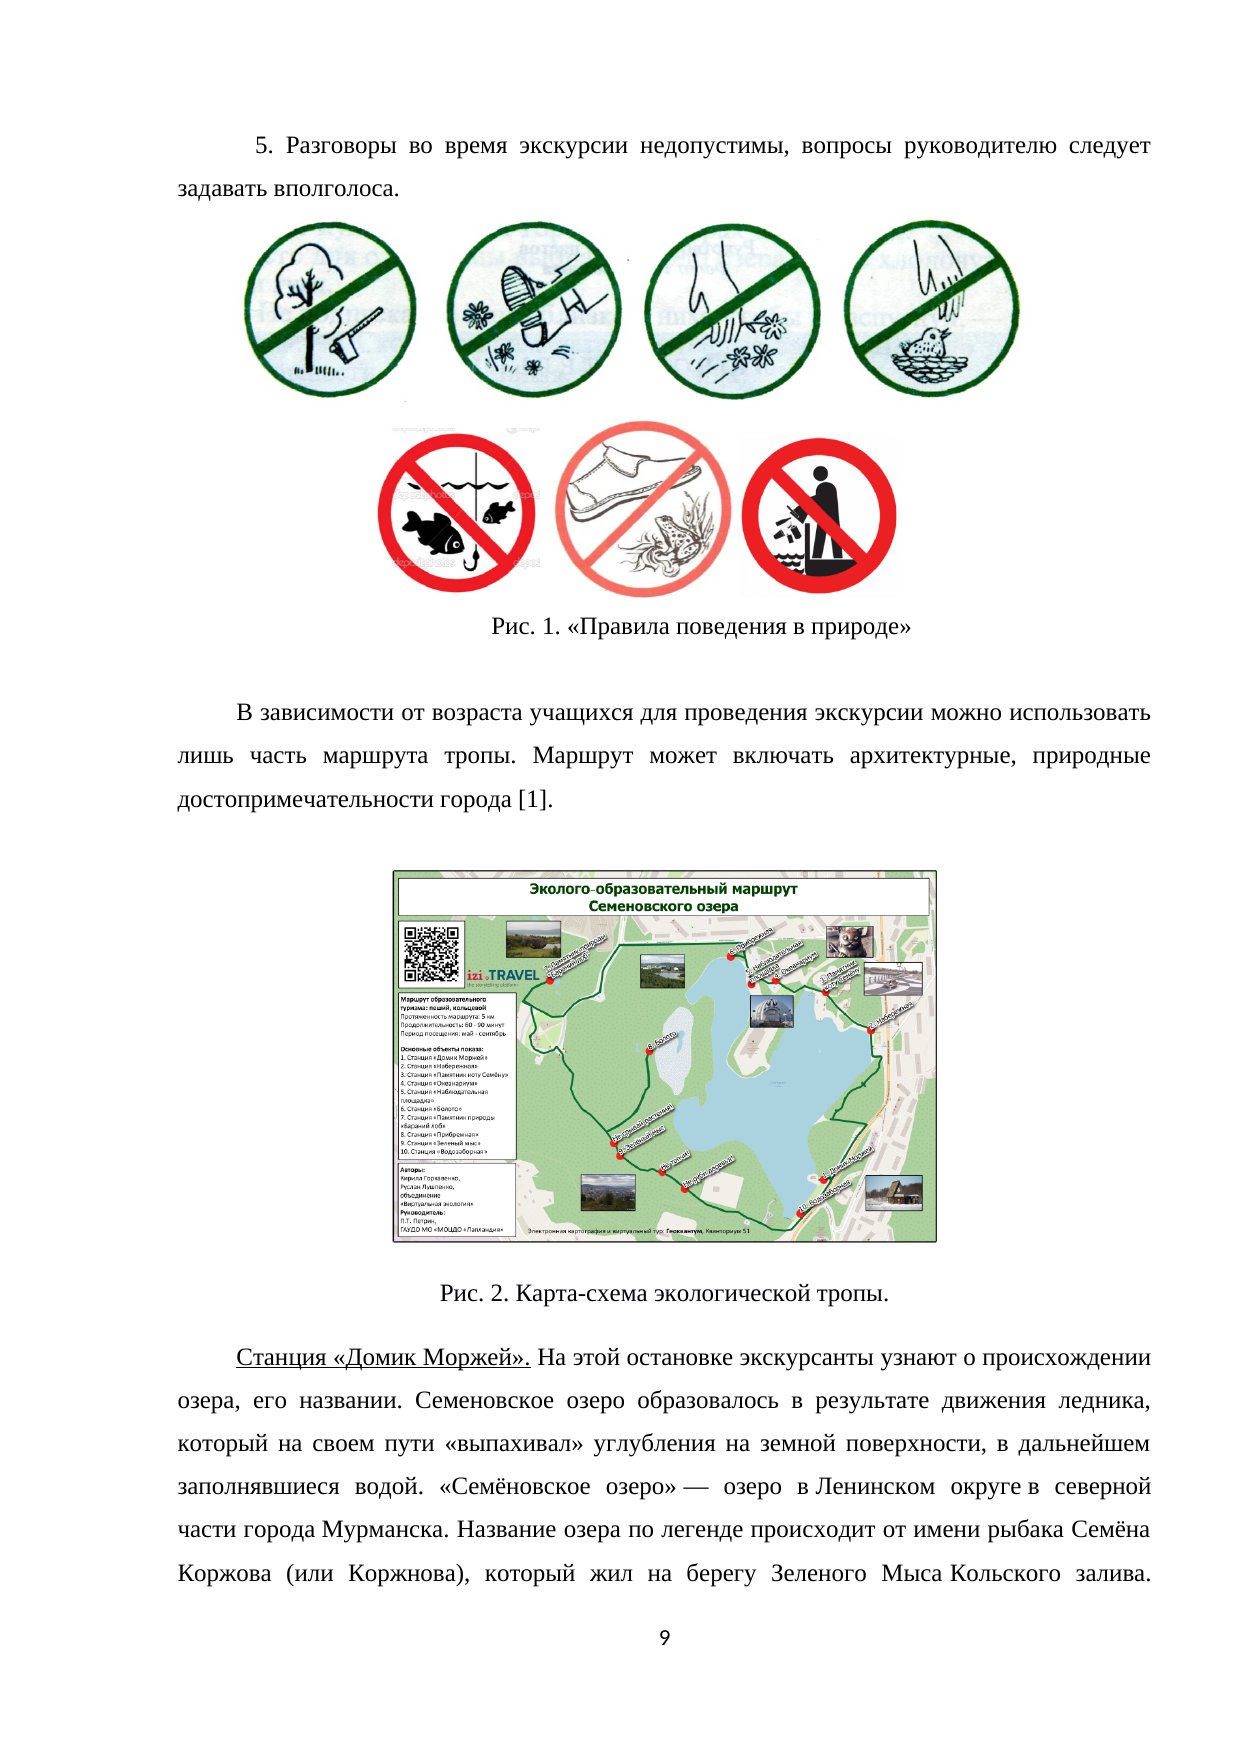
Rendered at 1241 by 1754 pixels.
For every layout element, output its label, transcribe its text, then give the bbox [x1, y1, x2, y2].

picture [373, 417, 897, 598]
subtitle Рис. 2. Карта-схема экологической тропы. [177, 1278, 1152, 1307]
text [177, 1342, 1152, 1586]
text В зависимости от возраста учащихся для проведения экскурсии можно использовать лишь часть маршрута тропы. Маршрут может включать архитектурные, природные достопримечательности города [1]. [177, 697, 1152, 812]
picture [369, 847, 960, 1265]
text 5. Разговоры во время экскурсии недопустимы, вопросы руководителю следует задавать вполголоса. [177, 130, 1152, 202]
text Рис. 1. «Правила поведения в природе» [177, 611, 1152, 640]
picture [236, 216, 1046, 404]
